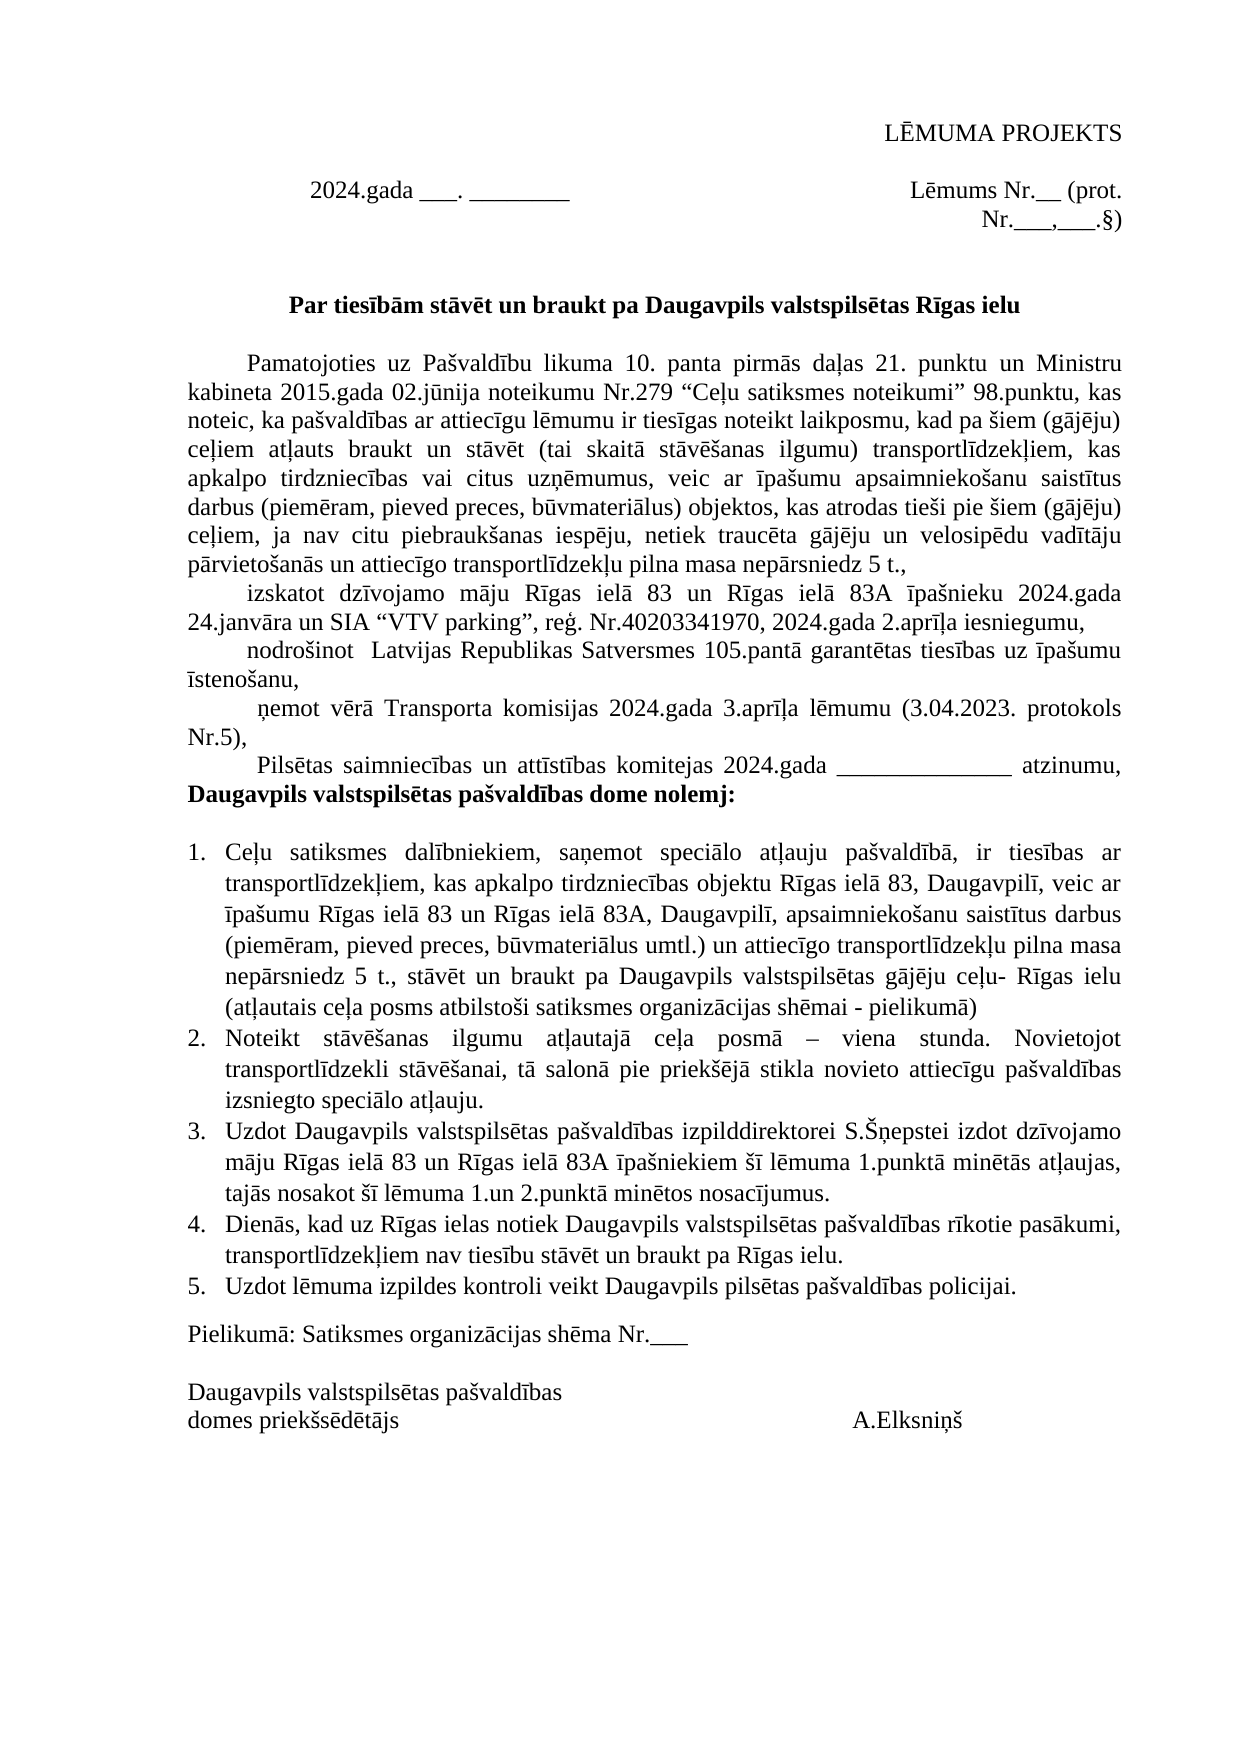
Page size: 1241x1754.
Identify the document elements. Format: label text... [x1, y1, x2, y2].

text ņemot vērā Transporta komisijas 2024.gada 3.aprīļa lēmumu (3.04.2023. protokols Nr.5), [187, 693, 1122, 751]
list Dienās, kad uz Rīgas ielas notiek Daugavpils valstspilsētas pašvaldības rīkotie pasākumi, transportlīdzekļiem nav tiesību stāvēt un braukt pa Rīgas ielu. [187, 1209, 1122, 1269]
text domes priekšsēdētājs A.Elksniņš [187, 1405, 1122, 1434]
list Ceļu satiksmes dalībniekiem, saņemot speciālo atļauju pašvaldībā, ir tiesības ar transportlīdzekļiem, kas apkalpo tirdzniecības objektu Rīgas ielā 83, Daugavpilī, veic ar īpašumu Rīgas ielā 83 un Rīgas ielā 83A, Daugavpilī, apsaimniekošanu saistītus darbus (piemēram, pieved preces, būvmateriālus umtl.) un attiecīgo transportlīdzekļu pilna masa nepārsniedz 5 t., stāvēt un braukt pa Daugavpils valstspilsētas gājēju ceļu- Rīgas ielu (atļautais ceļa posms atbilstoši satiksmes organizācijas shēmai - pielikumā) [187, 837, 1122, 1021]
list Uzdot Daugavpils valstspilsētas pašvaldības izpilddirektorei S.Šņepstei izdot dzīvojamo māju Rīgas ielā 83 un Rīgas ielā 83A īpašniekiem šī lēmuma 1.punktā minētās atļaujas, tajās nosakot šī lēmuma 1.un 2.punktā minētos nosacījumus. [187, 1116, 1122, 1207]
text 2024.gada ___. ________ Lēmums Nr.__ (prot. Nr.___,___.§) [187, 176, 1122, 233]
text Pamatojoties uz Pašvaldību likuma 10. panta pirmās daļas 21. punktu un Ministru kabineta 2015.gada 02.jūnija noteikumu Nr.279 “Ceļu satiksmes noteikumi” 98.punktu, kas noteic, ka pašvaldības ar attiecīgu lēmumu ir tiesīgas noteikt laikposmu, kad pa šiem (gājēju) ceļiem atļauts braukt un stāvēt (tai skaitā stāvēšanas ilgumu) transportlīdzekļiem, kas apkalpo tirdzniecības vai citus uzņēmumus, veic ar īpašumu apsaimniekošanu saistītus darbus (piemēram, pieved preces, būvmateriālus) objektos, kas atrodas tieši pie šiem (gājēju) ceļiem, ja nav citu piebraukšanas iespēju, netiek traucēta gājēju un velosipēdu vadītāju pārvietošanās un attiecīgo transportlīdzekļu pilna masa nepārsniedz 5 t., [187, 348, 1122, 578]
list Noteikt stāvēšanas ilgumu atļautajā ceļa posmā – viena stunda. Novietojot transportlīdzekli stāvēšanai, tā salonā pie priekšējā stikla novieto attiecīgu pašvaldības izsniegto speciālo atļauju. [187, 1023, 1122, 1114]
text Par tiesībām stāvēt un braukt pa Daugavpils valstspilsētas Rīgas ielu [187, 291, 1122, 319]
text LĒMUMA PROJEKTS [187, 118, 1122, 147]
text Pielikumā: Satiksmes organizācijas shēma Nr.___ [187, 1319, 1122, 1348]
text Daugavpils valstspilsētas pašvaldības [187, 1377, 1122, 1405]
list Uzdot lēmuma izpildes kontroli veikt Daugavpils pilsētas pašvaldības policijai. [187, 1271, 1122, 1300]
text izskatot dzīvojamo māju Rīgas ielā 83 un Rīgas ielā 83A īpašnieku 2024.gada 24.janvāra un SIA “VTV parking”, reģ. Nr.40203341970, 2024.gada 2.aprīļa iesniegumu, [187, 578, 1122, 636]
text nodrošinot Latvijas Republikas Satversmes 105.pantā garantētas tiesības uz īpašumu īstenošanu, [187, 636, 1122, 693]
text Pilsētas saimniecības un attīstības komitejas 2024.gada ______________ atzinumu, Daugavpils valstspilsētas pašvaldības dome nolemj: [187, 751, 1122, 808]
